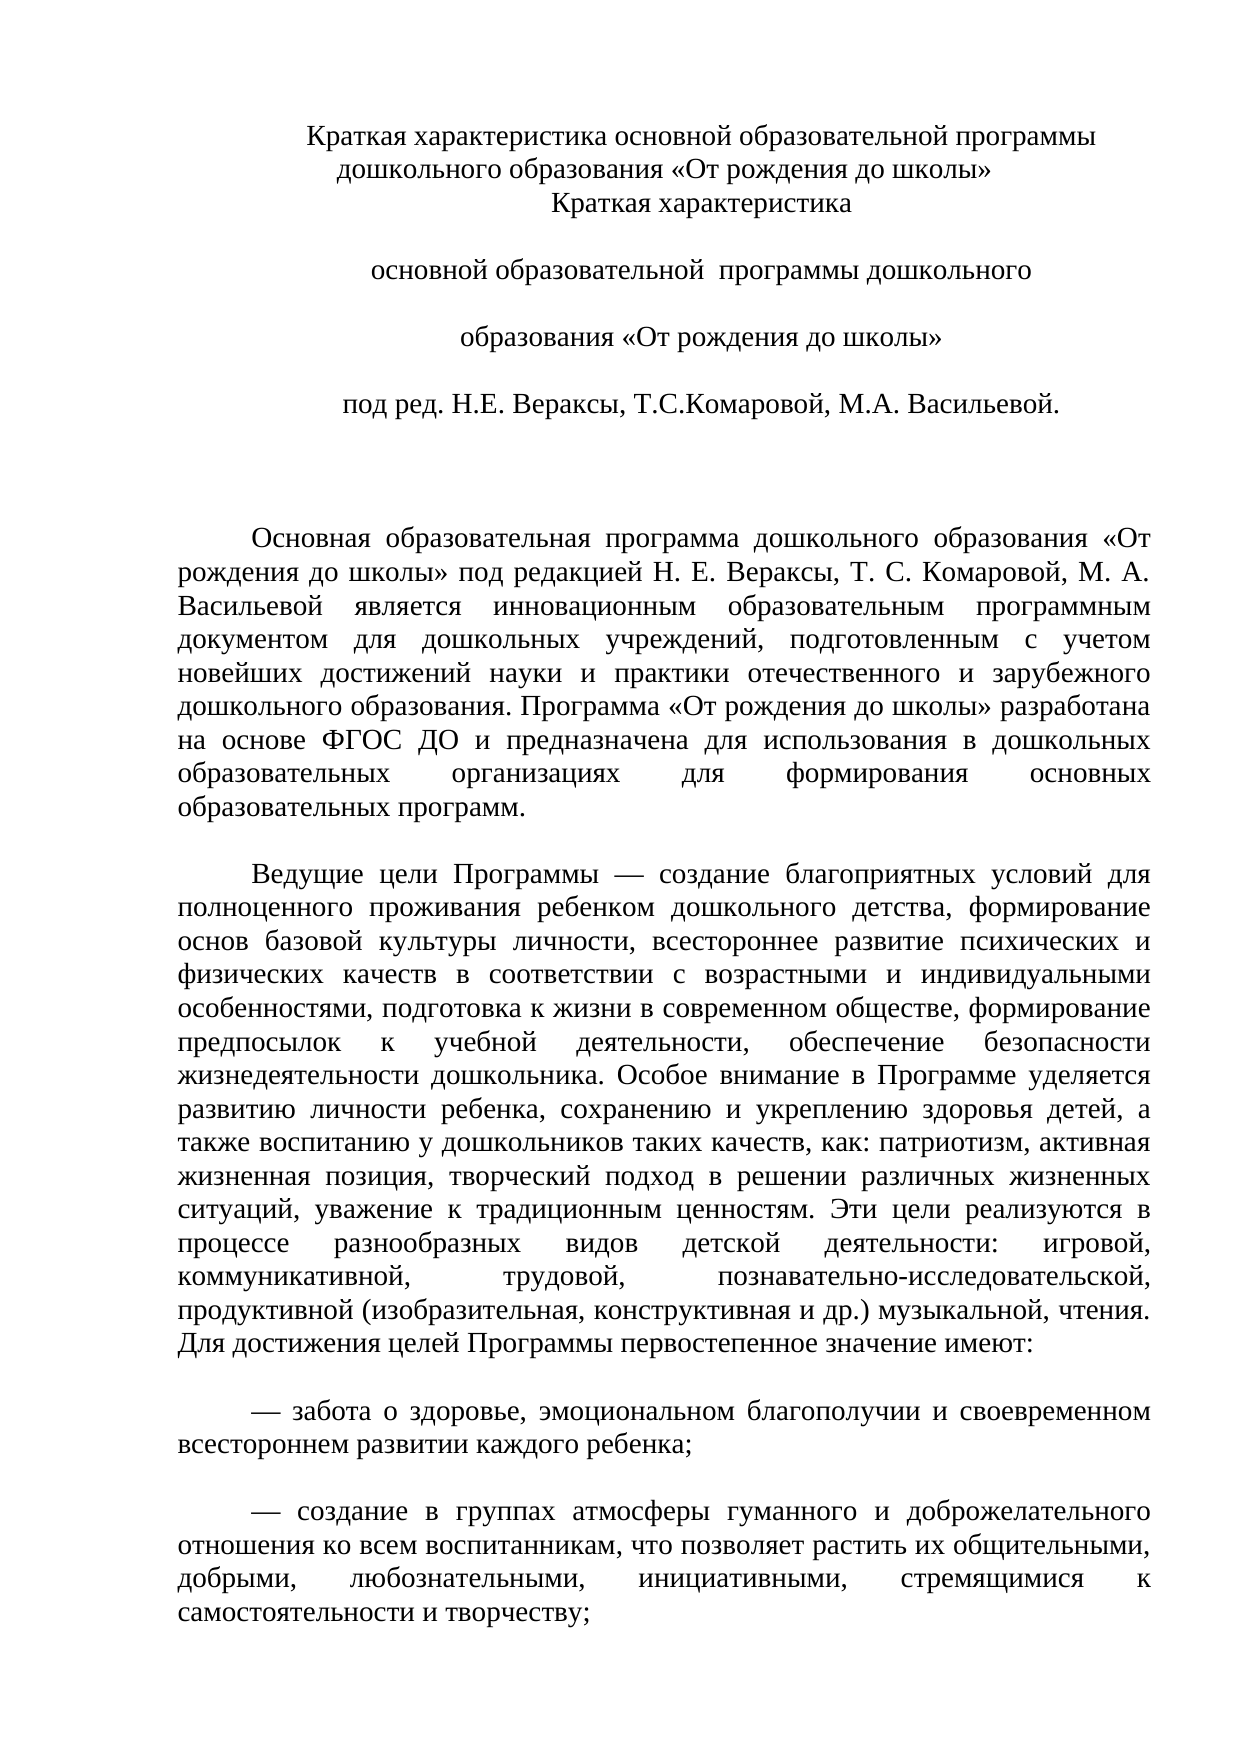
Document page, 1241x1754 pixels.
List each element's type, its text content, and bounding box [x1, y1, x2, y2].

text образования «От рождения до школы» [177, 319, 1152, 353]
text под ред. Н.Е. Вераксы, Т.С.Комаровой, М.А. Васильевой. [177, 386, 1152, 420]
text основной образовательной программы дошкольного [177, 252, 1152, 286]
text Ведущие цели Программы — создание благоприятных условий для полноценного проживания ребенком дошкольного детства, формирование основ базовой культуры личности, всестороннее развитие психических и физических качеств в соответствии с возрастными и индивидуальными особенностями, подготовка к жизни в современном обществе, формирование предпосылок к учебной деятельности, обеспечение безопасности жизнедеятельности дошкольника. Особое внимание в Программе уделяется развитию личности ребенка, сохранению и укреплению здоровья детей, а также воспитанию у дошкольников таких качеств, как: патриотизм, активная жизненная позиция, творческий подход в решении различных жизненных ситуаций, уважение к традиционным ценностям. Эти цели реализуются в процессе разнообразных видов детской деятельности: игровой, коммуникативной, трудовой, познавательно-исследовательской, продуктивной (изобразительная, конструктивная и др.) музыкальной, чтения. Для достижения целей Программы первостепенное значение имеют: [177, 856, 1152, 1359]
text — создание в группах атмосферы гуманного и доброжелательного отношения ко всем воспитанникам, что позволяет растить их общительными, добрыми, любознательными, инициативными, стремящимися к самостоятельности и творчеству; [177, 1493, 1152, 1627]
text Краткая характеристика [177, 185, 1152, 219]
text Краткая характеристика основной образовательной программы дошкольного образования «От рождения до школы» [177, 118, 1152, 185]
text — забота о здоровье, эмоциональном благополучии и своевременном всестороннем развитии каждого ребенка; [177, 1393, 1152, 1460]
text Основная образовательная программа дошкольного образования «От рождения до школы» под редакцией Н. Е. Вераксы, Т. С. Комаровой, М. А. Васильевой является инновационным образовательным программным документом для дошкольных учреждений, подготовленным с учетом новейших достижений науки и практики отечественного и зарубежного дошкольного образования. Программа «От рождения до школы» разработана на основе ФГОС ДО и предназначена для использования в дошкольных образовательных организациях для формирования основных образовательных программ. [177, 521, 1152, 822]
